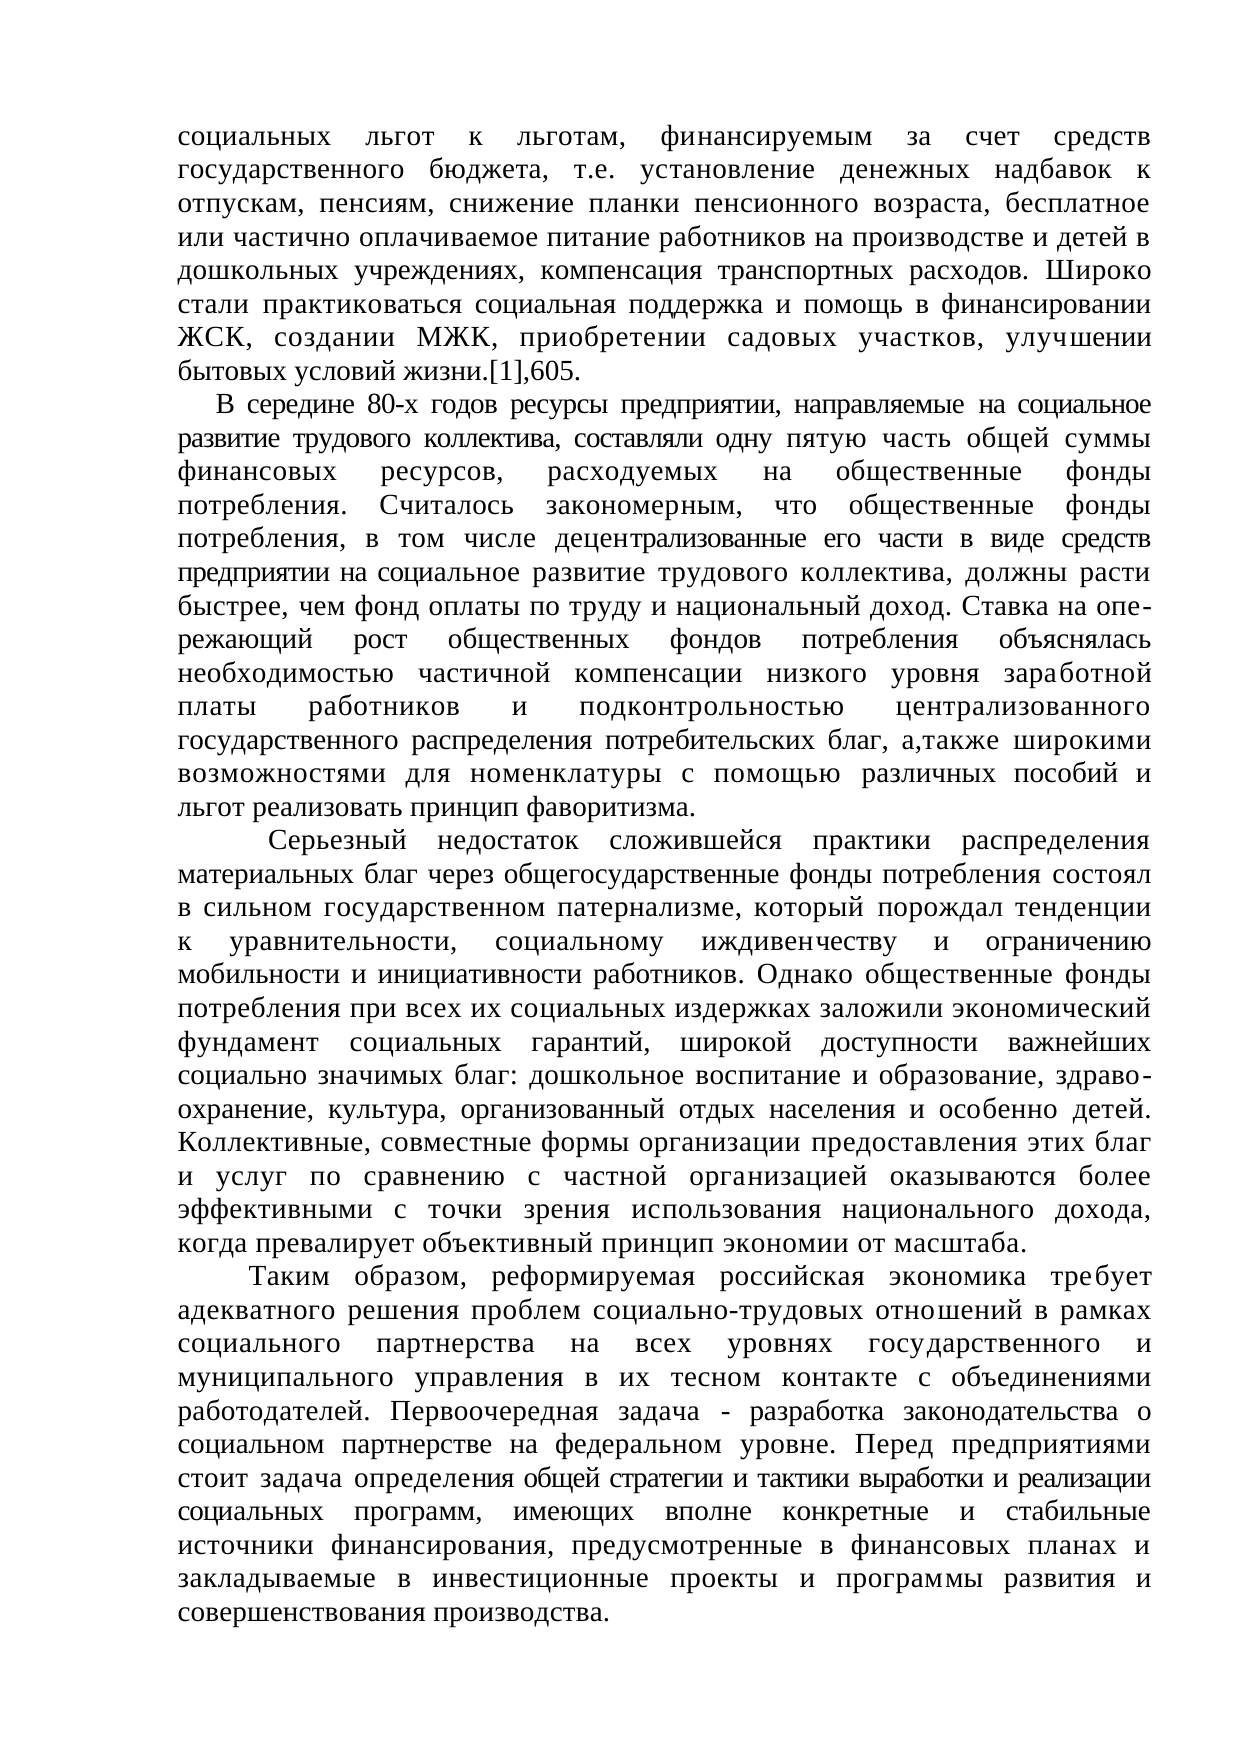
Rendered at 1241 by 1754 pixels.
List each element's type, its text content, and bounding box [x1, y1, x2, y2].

text Таким образом, реформируемая российская экономика требует адекватного решения проблем социально-трудовых отношений в рамках социального партнерства на всех уровнях государственного и муниципального управления в их тесном контакте с объединениями работодателей. Первоочередная задача - разработка законодательства о социальном партнерстве на федеральном уровне. Перед предприятиями стоит задача определения общей стратегии и тактики выработки и реализации социальных программ, имеющих вполне конкретные и стабильные источники финансирования, предусмотренные в финансовых планах и закладываемые в инвестиционные проекты и программы развития и совершенствования производства. [177, 1258, 1152, 1627]
text В середине 80-х годов ресурсы предприятии, направляемые на социальное развитие трудового коллектива, составляли одну пятую часть общей суммы финансовых ресурсов, расходуемых на общественные фонды потребления. Считалось закономерным, что общественные фонды потребления, в том числе децентрализованные его части в виде средств предприятии на социальное развитие трудового коллектива, должны расти быстрее, чем фонд оплаты по труду и национальный доход. Ставка на опережающий рост общественных фондов потребления объяснялась необходимостью частичной компенсации низкого уровня заработной платы работников и подконтрольностью централизованного государственного распределения потребительских благ, а,также широкими возможностями для номенклатуры с помощью различныx пособий и льгот реализовать принцип фаворитизма. [177, 386, 1152, 822]
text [177, 118, 1152, 386]
text Серьезный недостаток сложившейся практики распределения материальных благ через общегосударственные фонды потребления состоял в сильном государственном патернализме, который порождал тенденции к уравнительности, социальному иждивенчеству и ограничению мобильности и инициативности работников. Однако общественные фонды потребления при всех их социальных издержках заложили экономический фундамент социальных гарантий, широкой доступности важнейших социально значимых благ: дошкольное воспитание и образование, здравоохранение, культура, организованный отдых населения и особенно детей. Коллективные, совместные формы организации предоставления этих благ и услуг по сравнению с частной организацией оказываются более эффективными с точки зрения использования национального дохода, когда превалирует объективный принцип экономии от масштаба. [177, 822, 1152, 1258]
